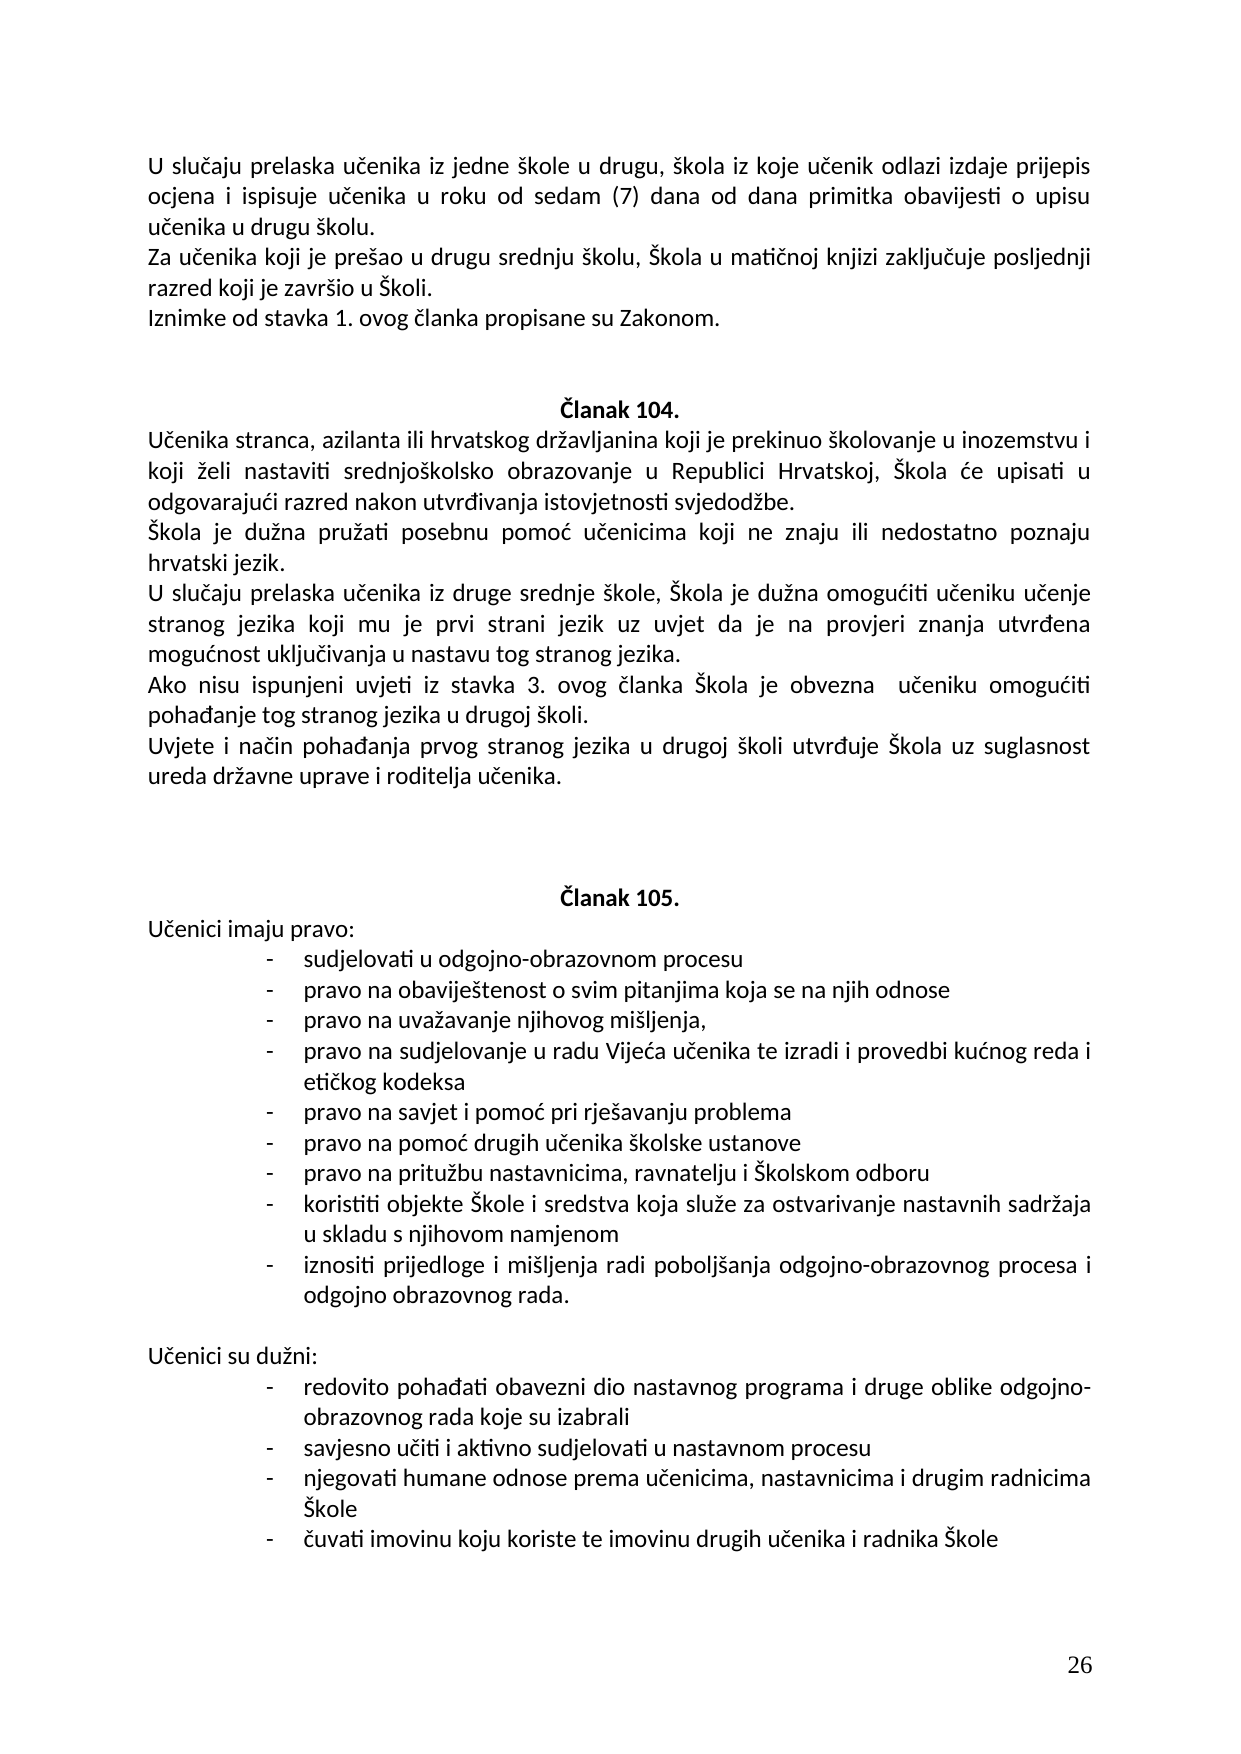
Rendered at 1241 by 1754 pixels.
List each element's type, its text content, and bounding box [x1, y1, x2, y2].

text Članak 104. [148, 394, 1092, 425]
list sudjelovati u odgojno-obrazovnom procesu [266, 943, 1092, 974]
list njegovati humane odnose prema učenicima, nastavnicima i drugim radnicima Škole [266, 1462, 1092, 1523]
text Učenici su dužni: [148, 1340, 1092, 1371]
text Iznimke od stavka 1. ovog članka propisane su Zakonom. [148, 303, 1092, 333]
list koristiti objekte Škole i sredstva koja služe za ostvarivanje nastavnih sadržaja u skladu s njihovom namjenom [266, 1188, 1092, 1249]
text Članak 105. [148, 882, 1092, 913]
text U slučaju prelaska učenika iz druge srednje škole, Škola je dužna omogućiti učeniku učenje stranog jezika koji mu je prvi strani jezik uz uvjet da je na provjeri znanja utvrđena mogućnost uključivanja u nastavu tog stranog jezika. [148, 577, 1092, 669]
text Učenika stranca, azilanta ili hrvatskog državljanina koji je prekinuo školovanje u inozemstvu i koji želi nastaviti srednjoškolsko obrazovanje u Republici Hrvatskoj, Škola će upisati u odgovarajući razred nakon utvrđivanja istovjetnosti svjedodžbe. [148, 425, 1092, 516]
text Škola je dužna pružati posebnu pomoć učenicima koji ne znaju ili nedostatno poznaju hrvatski jezik. [148, 516, 1092, 577]
list iznositi prijedloge i mišljenja radi poboljšanja odgojno-obrazovnog procesa i odgojno obrazovnog rada. [266, 1249, 1092, 1310]
list pravo na pritužbu nastavnicima, ravnatelju i Školskom odboru [266, 1157, 1092, 1188]
list savjesno učiti i aktivno sudjelovati u nastavnom procesu [266, 1432, 1092, 1462]
list pravo na pomoć drugih učenika školske ustanove [266, 1127, 1092, 1157]
list redovito pohađati obavezni dio nastavnog programa i druge oblike odgojno-obrazovnog rada koje su izabrali [266, 1371, 1092, 1432]
list pravo na obaviještenost o svim pitanjima koja se na njih odnose [266, 974, 1092, 1004]
text Učenici imaju pravo: [148, 913, 1092, 943]
list pravo na savjet i pomoć pri rješavanju problema [266, 1096, 1092, 1127]
text Za učenika koji je prešao u drugu srednju školu, Škola u matičnoj knjizi zaključuje posljednji razred koji je završio u Školi. [148, 242, 1092, 303]
text Uvjete i način pohađanja prvog stranog jezika u drugoj školi utvrđuje Škola uz suglasnost ureda državne uprave i roditelja učenika. [148, 730, 1092, 791]
text U slučaju prelaska učenika iz jedne škole u drugu, škola iz koje učenik odlazi izdaje prijepis ocjena i ispisuje učenika u roku od sedam (7) dana od dana primitka obavijesti o upisu učenika u drugu školu. [148, 150, 1092, 242]
list pravo na sudjelovanje u radu Vijeća učenika te izradi i provedbi kućnog reda i etičkog kodeksa [266, 1035, 1092, 1096]
list pravo na uvažavanje njihovog mišljenja, [266, 1004, 1092, 1035]
list čuvati imovinu koju koriste te imovinu drugih učenika i radnika Škole [266, 1523, 1092, 1554]
text Ako nisu ispunjeni uvjeti iz stavka 3. ovog članka Škola je obvezna učeniku omogućiti pohađanje tog stranog jezika u drugoj školi. [148, 669, 1092, 730]
